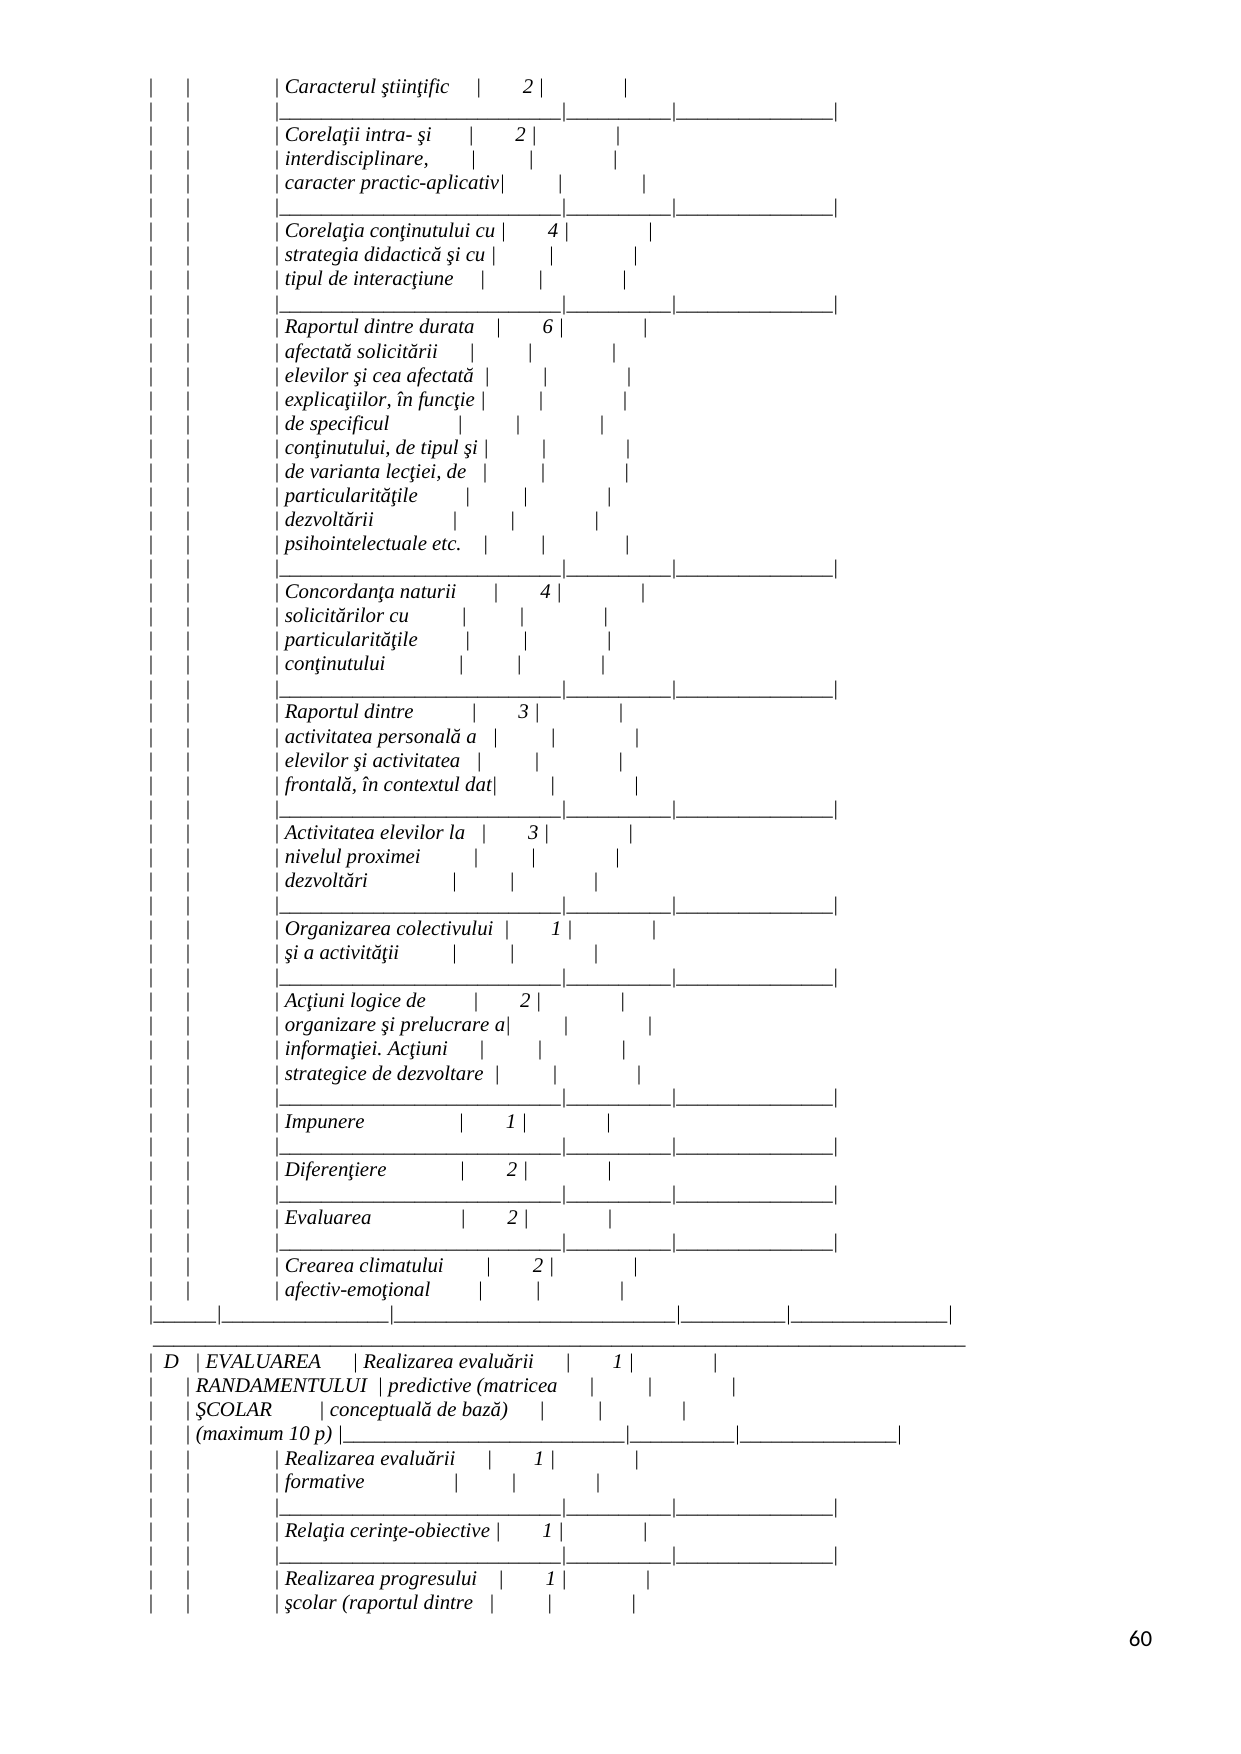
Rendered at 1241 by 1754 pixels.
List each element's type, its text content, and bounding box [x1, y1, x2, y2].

text | | | Concordanţa naturii | 4 | | [148, 579, 1152, 603]
text | | | Impunere | 1 | | [148, 1108, 1152, 1133]
text | | | frontală, în contextul dat| | | [148, 772, 1152, 796]
text | | | nivelul proximei | | | [148, 844, 1152, 868]
text | | | afectiv-emoţional | | | [148, 1277, 1152, 1301]
text | | |___________________________|__________|_______________| [148, 964, 1152, 988]
text | | |___________________________|__________|_______________| [148, 555, 1152, 579]
text | | |___________________________|__________|_______________| [148, 675, 1152, 699]
text ______________________________________________________________________________ [148, 1325, 1152, 1349]
text | D | EVALUAREA | Realizarea evaluării | 1 | | [148, 1349, 1152, 1373]
text | | | activitatea personală a | | | [148, 723, 1152, 748]
text | | | explicaţiilor, în funcţie | | | [148, 387, 1152, 411]
text | | | Raportul dintre durata | 6 | | [148, 314, 1152, 338]
text | | |___________________________|__________|_______________| [148, 290, 1152, 314]
text | | | Realizarea evaluării | 1 | | [148, 1445, 1152, 1469]
text | | |___________________________|__________|_______________| [148, 1084, 1152, 1108]
text | | | Crearea climatului | 2 | | [148, 1253, 1152, 1277]
text | | | elevilor şi cea afectată | | | [148, 363, 1152, 387]
text | | | Realizarea progresului | 1 | | [148, 1566, 1152, 1590]
text | | | caracter practic-aplicativ| | | [148, 170, 1152, 194]
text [148, 194, 1152, 218]
text | | RANDAMENTULUI | predictive (matricea | | | [148, 1373, 1152, 1397]
text | | | dezvoltări | | | [148, 868, 1152, 892]
text | | | conţinutului, de tipul şi | | | [148, 435, 1152, 459]
text | | | Organizarea colectivului | 1 | | [148, 916, 1152, 940]
text | | | Corelaţia conţinutului cu | 4 | | [148, 218, 1152, 242]
text | | | conţinutului | | | [148, 651, 1152, 675]
text | | | dezvoltării | | | [148, 507, 1152, 531]
text | | | de varianta lecţiei, de | | | [148, 459, 1152, 483]
text | | |___________________________|__________|_______________| [148, 1493, 1152, 1518]
text | | |___________________________|__________|_______________| [148, 1229, 1152, 1253]
text | | | Caracterul ştiinţific | 2 | | [148, 74, 1152, 98]
text | | | elevilor şi activitatea | | | [148, 748, 1152, 772]
text | | |___________________________|__________|_______________| [148, 1181, 1152, 1205]
text | | | Raportul dintre | 3 | | [148, 699, 1152, 723]
text | | | de specificul | | | [148, 411, 1152, 435]
text | | | particularităţile | | | [148, 483, 1152, 507]
text | | | informaţiei. Acţiuni | | | [148, 1036, 1152, 1060]
text | | | formative | | | [148, 1469, 1152, 1493]
text | | | şi a activităţii | | | [148, 940, 1152, 964]
text | | | Activitatea elevilor la | 3 | | [148, 820, 1152, 844]
text | | | interdisciplinare, | | | [148, 146, 1152, 170]
text | | | tipul de interacţiune | | | [148, 266, 1152, 290]
text | | | Diferenţiere | 2 | | [148, 1157, 1152, 1181]
text | | | particularităţile | | | [148, 627, 1152, 651]
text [148, 1542, 1152, 1566]
text | | | strategia didactică şi cu | | | [148, 242, 1152, 266]
text | | | solicitărilor cu | | | [148, 603, 1152, 627]
text | | |___________________________|__________|_______________| [148, 1133, 1152, 1157]
text | | | Corelaţii intra- şi | 2 | | [148, 122, 1152, 146]
text | | |___________________________|__________|_______________| [148, 892, 1152, 916]
text | | | psihointelectuale etc. | | | [148, 531, 1152, 555]
text | | | Acţiuni logice de | 2 | | [148, 988, 1152, 1012]
text | | | strategice de dezvoltare | | | [148, 1060, 1152, 1084]
text | | |___________________________|__________|_______________| [148, 796, 1152, 820]
text | | (maximum 10 p) |___________________________|__________|_______________| [148, 1421, 1152, 1445]
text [148, 98, 1152, 122]
text | | | afectată solicitării | | | [148, 338, 1152, 363]
text | | ŞCOLAR | conceptuală de bază) | | | [148, 1397, 1152, 1421]
text | | | organizare şi prelucrare a| | | [148, 1012, 1152, 1036]
text | | | Relaţia cerinţe-obiective | 1 | | [148, 1518, 1152, 1542]
text | | | şcolar (raportul dintre | | | [148, 1590, 1152, 1614]
text | | | Evaluarea | 2 | | [148, 1205, 1152, 1229]
text |______|________________|___________________________|__________|_______________| [148, 1301, 1152, 1325]
